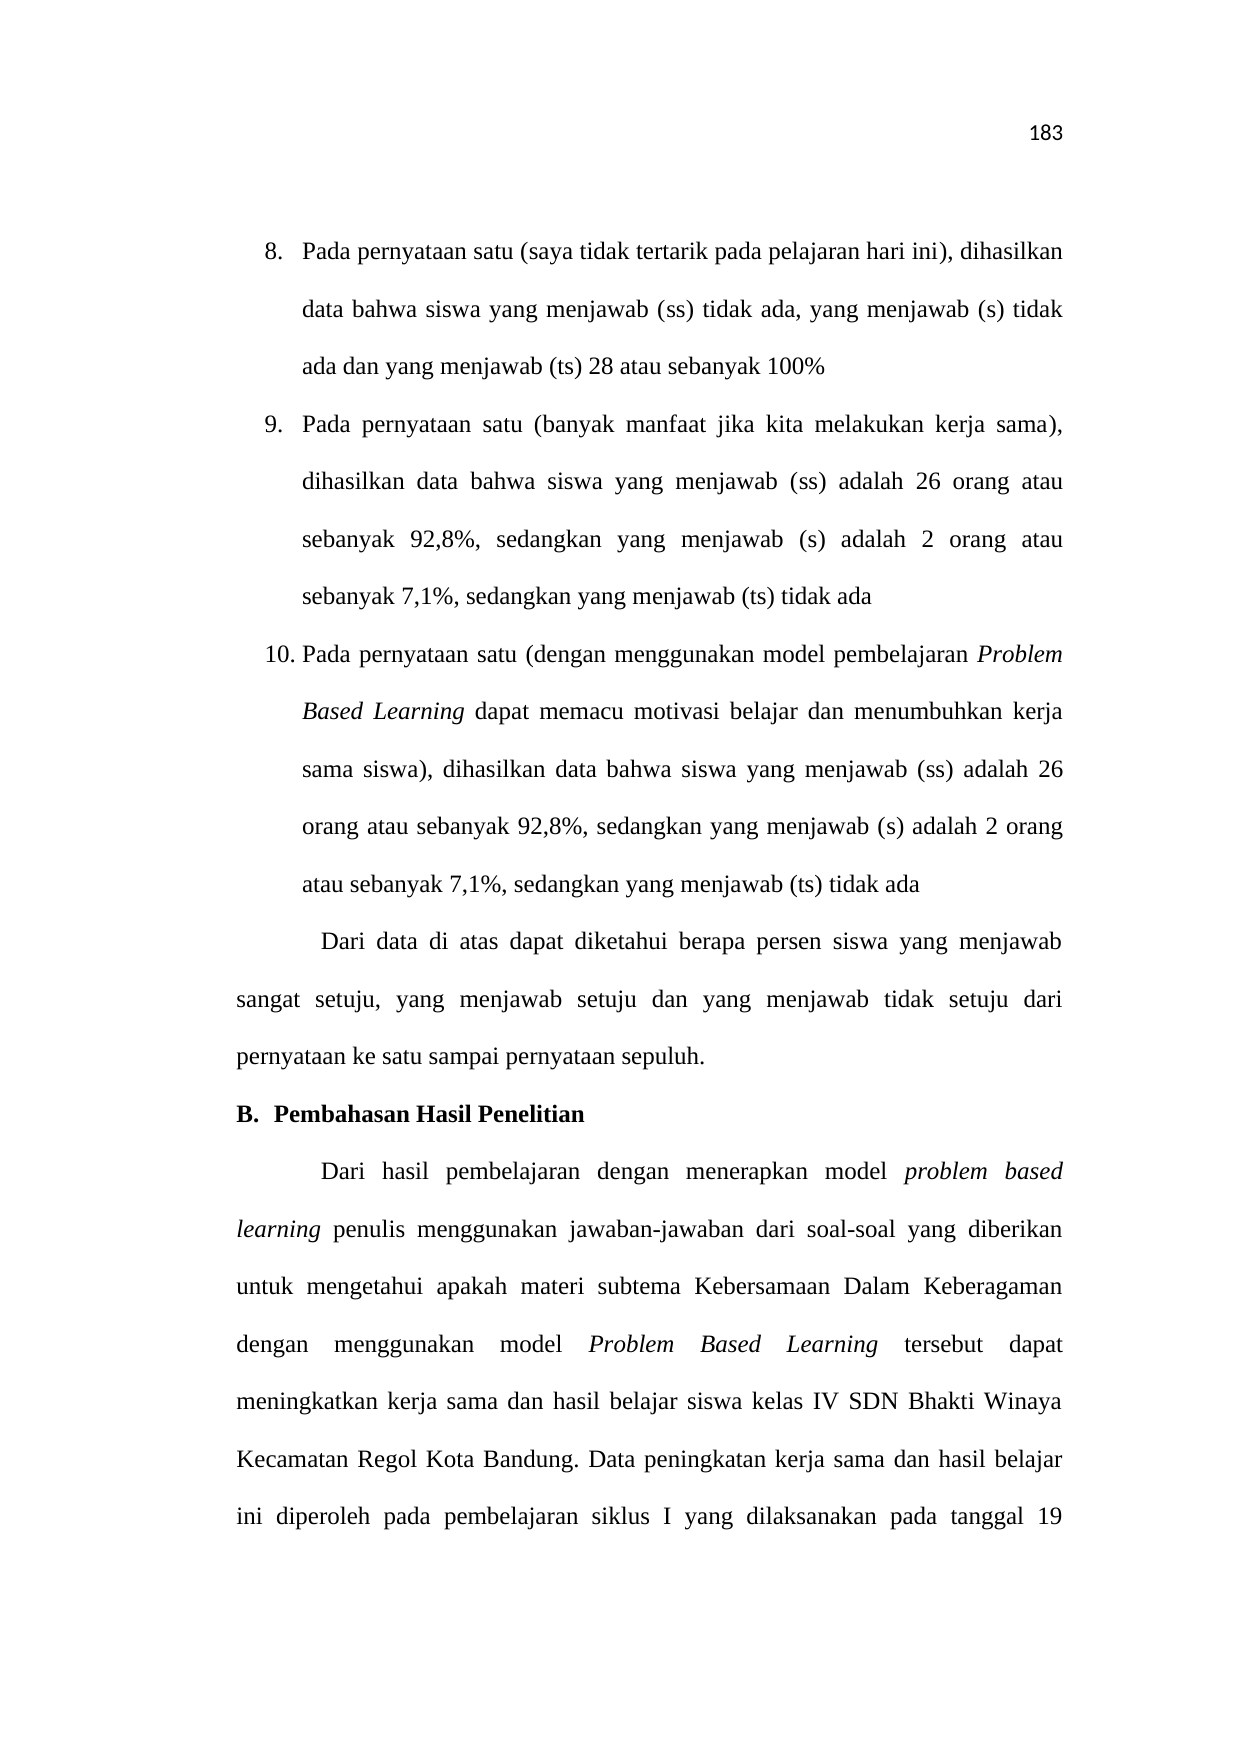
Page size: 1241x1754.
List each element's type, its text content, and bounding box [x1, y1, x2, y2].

list Pada pernyataan satu (saya tidak tertarik pada pelajaran hari ini), dihasilkan data bahwa siswa yang menjawab (ss) tidak ada, yang menjawab (s) tidak ada dan yang menjawab (ts) 28 atau sebanyak 100% [264, 236, 1063, 380]
list Pada pernyataan satu (banyak manfaat jika kita melakukan kerja sama), dihasilkan data bahwa siswa yang menjawab (ss) adalah 26 orang atau sebanyak 92,8%, sedangkan yang menjawab (s) adalah 2 orang atau sebanyak 7,1%, sedangkan yang menjawab (ts) tidak ada [264, 409, 1063, 610]
list Pembahasan Hasil Penelitian [236, 1099, 1063, 1127]
list Dari data di atas dapat diketahui berapa persen siswa yang menjawab sangat setuju, yang menjawab setuju dan yang menjawab tidak setuju dari pernyataan ke satu sampai pernyataan sepuluh. [236, 926, 1063, 1070]
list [236, 1156, 1063, 1530]
list Pada pernyataan satu (dengan menggunakan model pembelajaran Problem Based Learning dapat memacu motivasi belajar dan menumbuhkan kerja sama siswa), dihasilkan data bahwa siswa yang menjawab (ss) adalah 26 orang atau sebanyak 92,8%, sedangkan yang menjawab (s) adalah 2 orang atau sebanyak 7,1%, sedangkan yang menjawab (ts) tidak ada [264, 639, 1063, 897]
